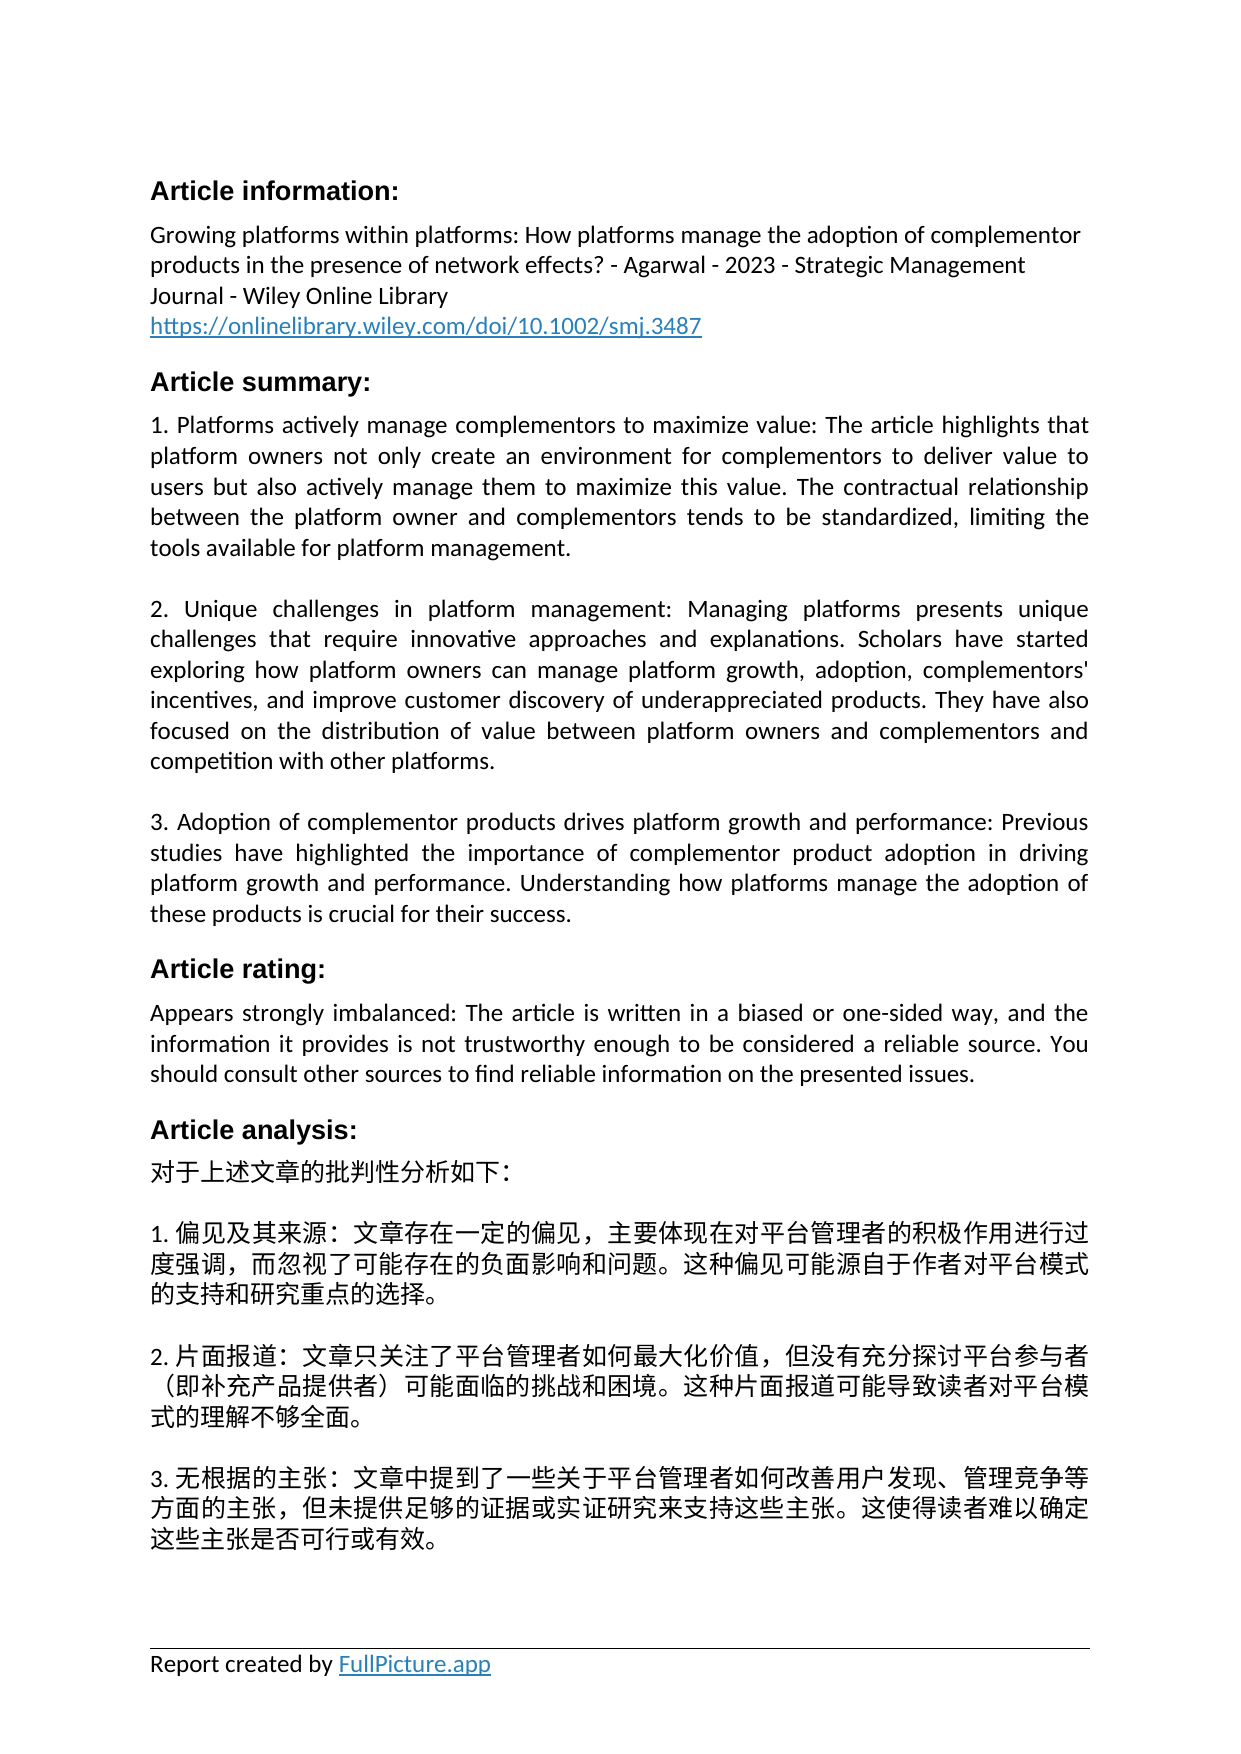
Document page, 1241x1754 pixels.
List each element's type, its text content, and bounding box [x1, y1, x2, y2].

subtitle Article information: [150, 175, 1090, 206]
text 2. 片面报道：文章只关注了平台管理者如何最大化价值，但没有充分探讨平台参与者（即补充产品提供者）可能面临的挑战和困境。这种片面报道可能导致读者对平台模式的理解不够全面。 [150, 1341, 1090, 1432]
text 2. Unique challenges in platform management: Managing platforms presents unique challenges that require innovative approaches and explanations. Scholars have started exploring how platform owners can manage platform growth, adoption, complementors' incentives, and improve customer discovery of underappreciated products. They have also focused on the distribution of value between platform owners and complementors and competition with other platforms. [150, 593, 1090, 776]
text 3. 无根据的主张：文章中提到了一些关于平台管理者如何改善用户发现、管理竞争等方面的主张，但未提供足够的证据或实证研究来支持这些主张。这使得读者难以确定这些主张是否可行或有效。 [150, 1463, 1090, 1554]
subtitle Article summary: [150, 366, 1090, 397]
text 3. Adoption of complementor products drives platform growth and performance: Previous studies have highlighted the importance of complementor product adoption in driving platform growth and performance. Understanding how platforms manage the adoption of these products is crucial for their success. [150, 806, 1090, 928]
text 对于上述文章的批判性分析如下： [150, 1157, 1090, 1188]
subtitle Article analysis: [150, 1114, 1090, 1145]
text Appears strongly imbalanced: The article is written in a biased or one-sided way, and the information it provides is not trustworthy enough to be considered a reliable source. You should consult other sources to find reliable information on the presented issues. [150, 997, 1090, 1089]
text Growing platforms within platforms: How platforms manage the adoption of complementor products in the presence of network effects? - Agarwal - 2023 - Strategic Management Journal - Wiley Online Libraryhttps://onlinelibrary.wiley.com/doi/10.1002/smj.3487 [150, 219, 1090, 341]
text 1. Platforms actively manage complementors to maximize value: The article highlights that platform owners not only create an environment for complementors to deliver value to users but also actively manage them to maximize this value. The contractual relationship between the platform owner and complementors tends to be standardized, limiting the tools available for platform management. [150, 409, 1090, 562]
subtitle Article rating: [150, 953, 1090, 985]
text 1. 偏见及其来源：文章存在一定的偏见，主要体现在对平台管理者的积极作用进行过度强调，而忽视了可能存在的负面影响和问题。这种偏见可能源自于作者对平台模式的支持和研究重点的选择。 [150, 1218, 1090, 1310]
